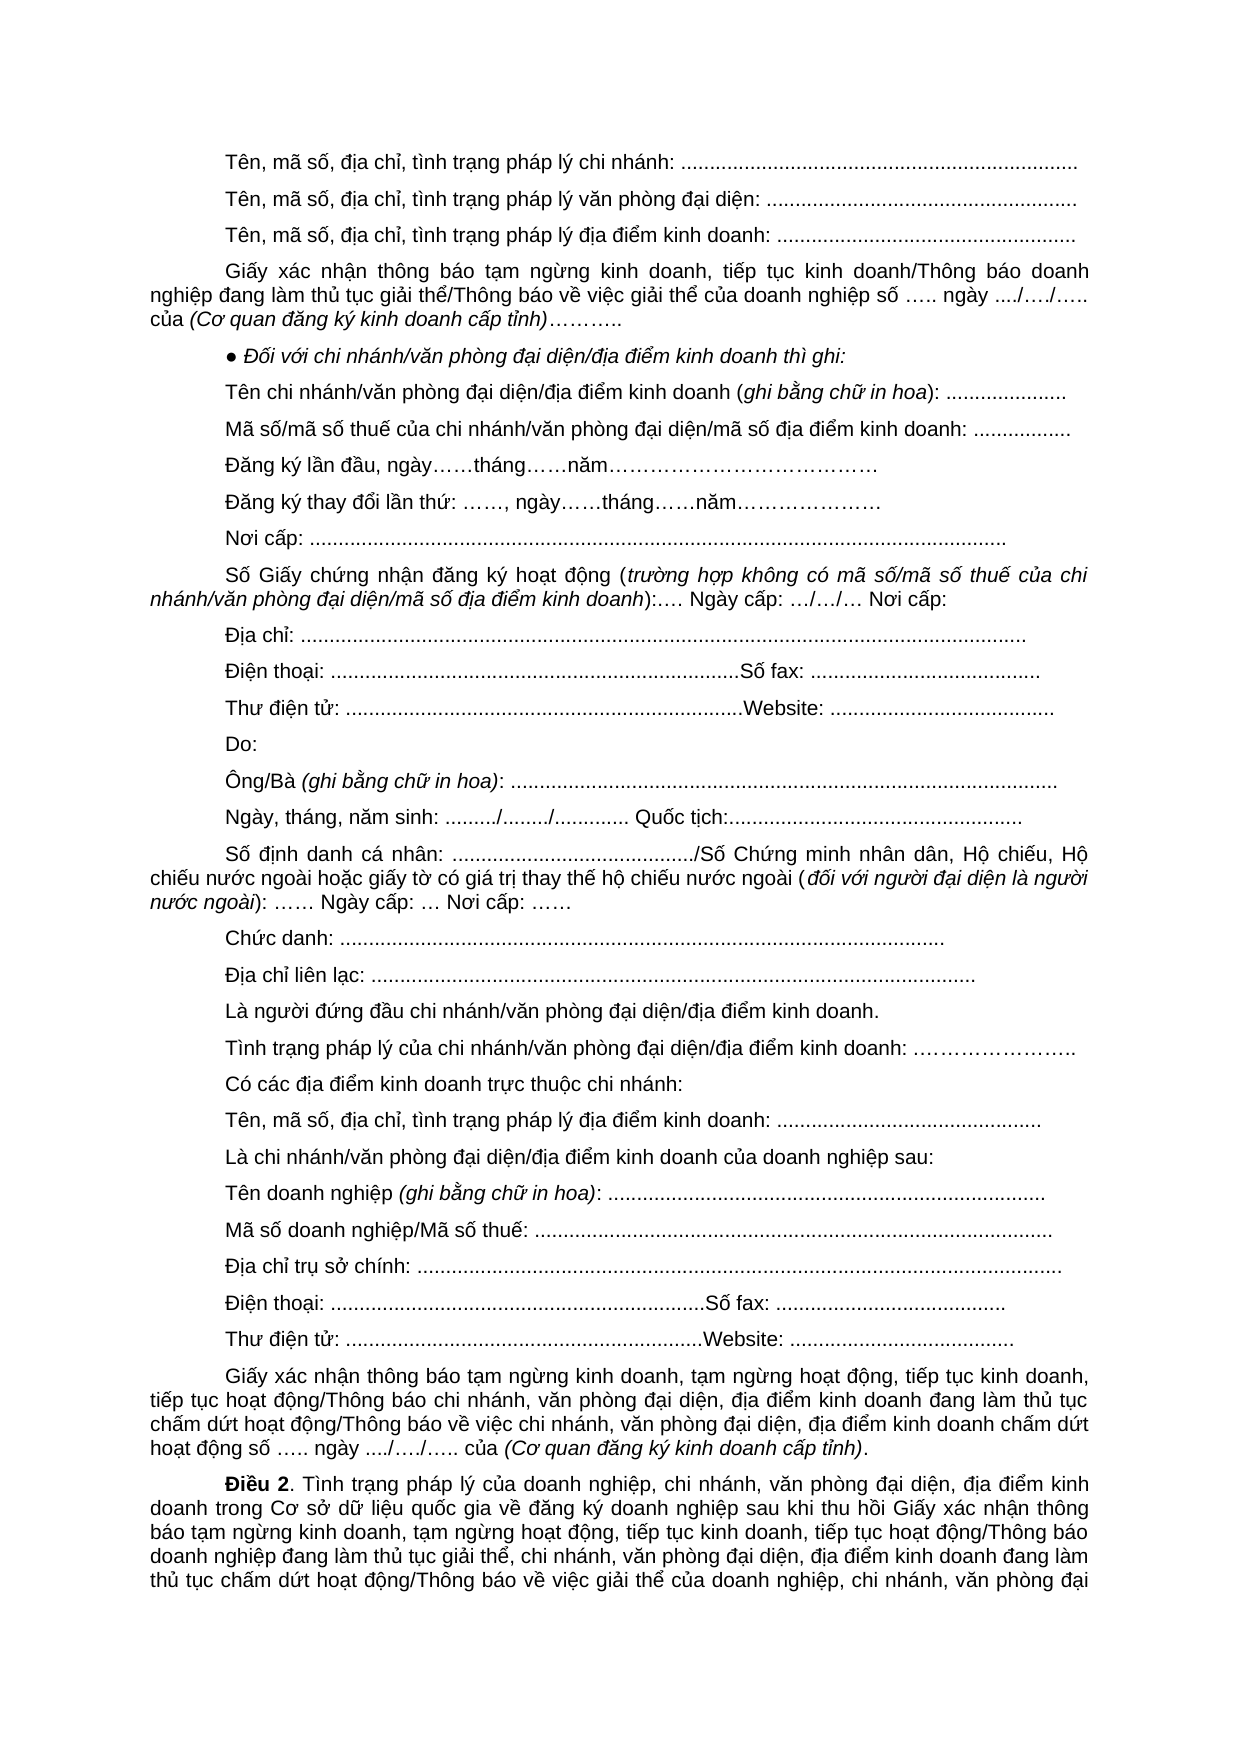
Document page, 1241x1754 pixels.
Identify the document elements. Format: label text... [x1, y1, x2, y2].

text Chức danh: ......................................................................................................... [150, 926, 1090, 950]
text Đăng ký thay đổi lần thứ: ……, ngày……tháng……năm………………… [150, 489, 1090, 513]
text Ông/Bà (ghi bằng chữ in hoa): ............................................................................................... [150, 769, 1090, 793]
text Thư điện tử: .....................................................................Website: ....................................... [150, 696, 1090, 720]
text Là chi nhánh/văn phòng đại diện/địa điểm kinh doanh của doanh nghiệp sau: [150, 1145, 1090, 1169]
text Địa chỉ: .............................................................................................................................. [150, 623, 1090, 647]
text Thư điện tử: ..............................................................Website: ....................................... [150, 1327, 1090, 1351]
text Là người đứng đầu chi nhánh/văn phòng đại diện/địa điểm kinh doanh. [150, 999, 1090, 1023]
text Mã số/mã số thuế của chi nhánh/văn phòng đại diện/mã số địa điểm kinh doanh: ................. [150, 417, 1090, 441]
text Tên, mã số, địa chỉ, tình trạng pháp lý địa điểm kinh doanh: .............................................. [150, 1108, 1090, 1132]
text Tình trạng pháp lý của chi nhánh/văn phòng đại diện/địa điểm kinh doanh: .………………….. [150, 1035, 1090, 1059]
text Giấy xác nhận thông báo tạm ngừng kinh doanh, tạm ngừng hoạt động, tiếp tục kinh doanh, tiếp tục hoạt động/Thông báo chi nhánh, văn phòng đại diện, địa điểm kinh doanh đang làm thủ tục chấm dứt hoạt động/Thông báo về việc chi nhánh, văn phòng đại diện, địa điểm kinh doanh chấm dứt hoạt động số ….. ngày ..../…./….. của (Cơ quan đăng ký kinh doanh cấp tỉnh). [150, 1363, 1090, 1459]
text Nơi cấp: ......................................................................................................................... [150, 526, 1090, 550]
text Tên doanh nghiệp (ghi bằng chữ in hoa): ............................................................................ [150, 1181, 1090, 1205]
text Mã số doanh nghiệp/Mã số thuế: .......................................................................................... [150, 1218, 1090, 1242]
text Do: [150, 732, 1090, 756]
text ● Đối với chi nhánh/văn phòng đại diện/địa điểm kinh doanh thì ghi: [150, 344, 1090, 368]
text Ngày, tháng, năm sinh: ........./......../............. Quốc tịch:................................................... [150, 805, 1090, 829]
text Có các địa điểm kinh doanh trực thuộc chi nhánh: [150, 1072, 1090, 1096]
text Địa chỉ liên lạc: ......................................................................................................... [150, 962, 1090, 986]
text Đăng ký lần đầu, ngày……tháng……năm………………………………… [150, 453, 1090, 477]
text Tên, mã số, địa chỉ, tình trạng pháp lý địa điểm kinh doanh: .................................................... [150, 223, 1090, 247]
text Tên chi nhánh/văn phòng đại diện/địa điểm kinh doanh (ghi bằng chữ in hoa): ..................... [150, 380, 1090, 404]
text Địa chỉ trụ sở chính: ................................................................................................................ [150, 1254, 1090, 1278]
text Số Giấy chứng nhận đăng ký hoạt động (trường hợp không có mã số/mã số thuế của chi nhánh/văn phòng đại diện/mã số địa điểm kinh doanh):.… Ngày cấp: …/…/… Nơi cấp: [150, 562, 1090, 610]
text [150, 1472, 1090, 1592]
text Điện thoại: .......................................................................Số fax: ........................................ [150, 659, 1090, 683]
text Điện thoại: .................................................................Số fax: ........................................ [150, 1291, 1090, 1314]
text Giấy xác nhận thông báo tạm ngừng kinh doanh, tiếp tục kinh doanh/Thông báo doanh nghiệp đang làm thủ tục giải thể/Thông báo về việc giải thể của doanh nghiệp số ….. ngày ..../…./….. của (Cơ quan đăng ký kinh doanh cấp tỉnh)……….. [150, 259, 1090, 331]
text Tên, mã số, địa chỉ, tình trạng pháp lý văn phòng đại diện: ...................................................... [150, 186, 1090, 210]
text Số định danh cá nhân: ........................................../Số Chứng minh nhân dân, Hộ chiếu, Hộ chiếu nước ngoài hoặc giấy tờ có giá trị thay thế hộ chiếu nước ngoài (đối với người đại diện là người nước ngoài): …… Ngày cấp: … Nơi cấp: …… [150, 842, 1090, 913]
text Tên, mã số, địa chỉ, tình trạng pháp lý chi nhánh: ..................................................................... [150, 150, 1090, 174]
